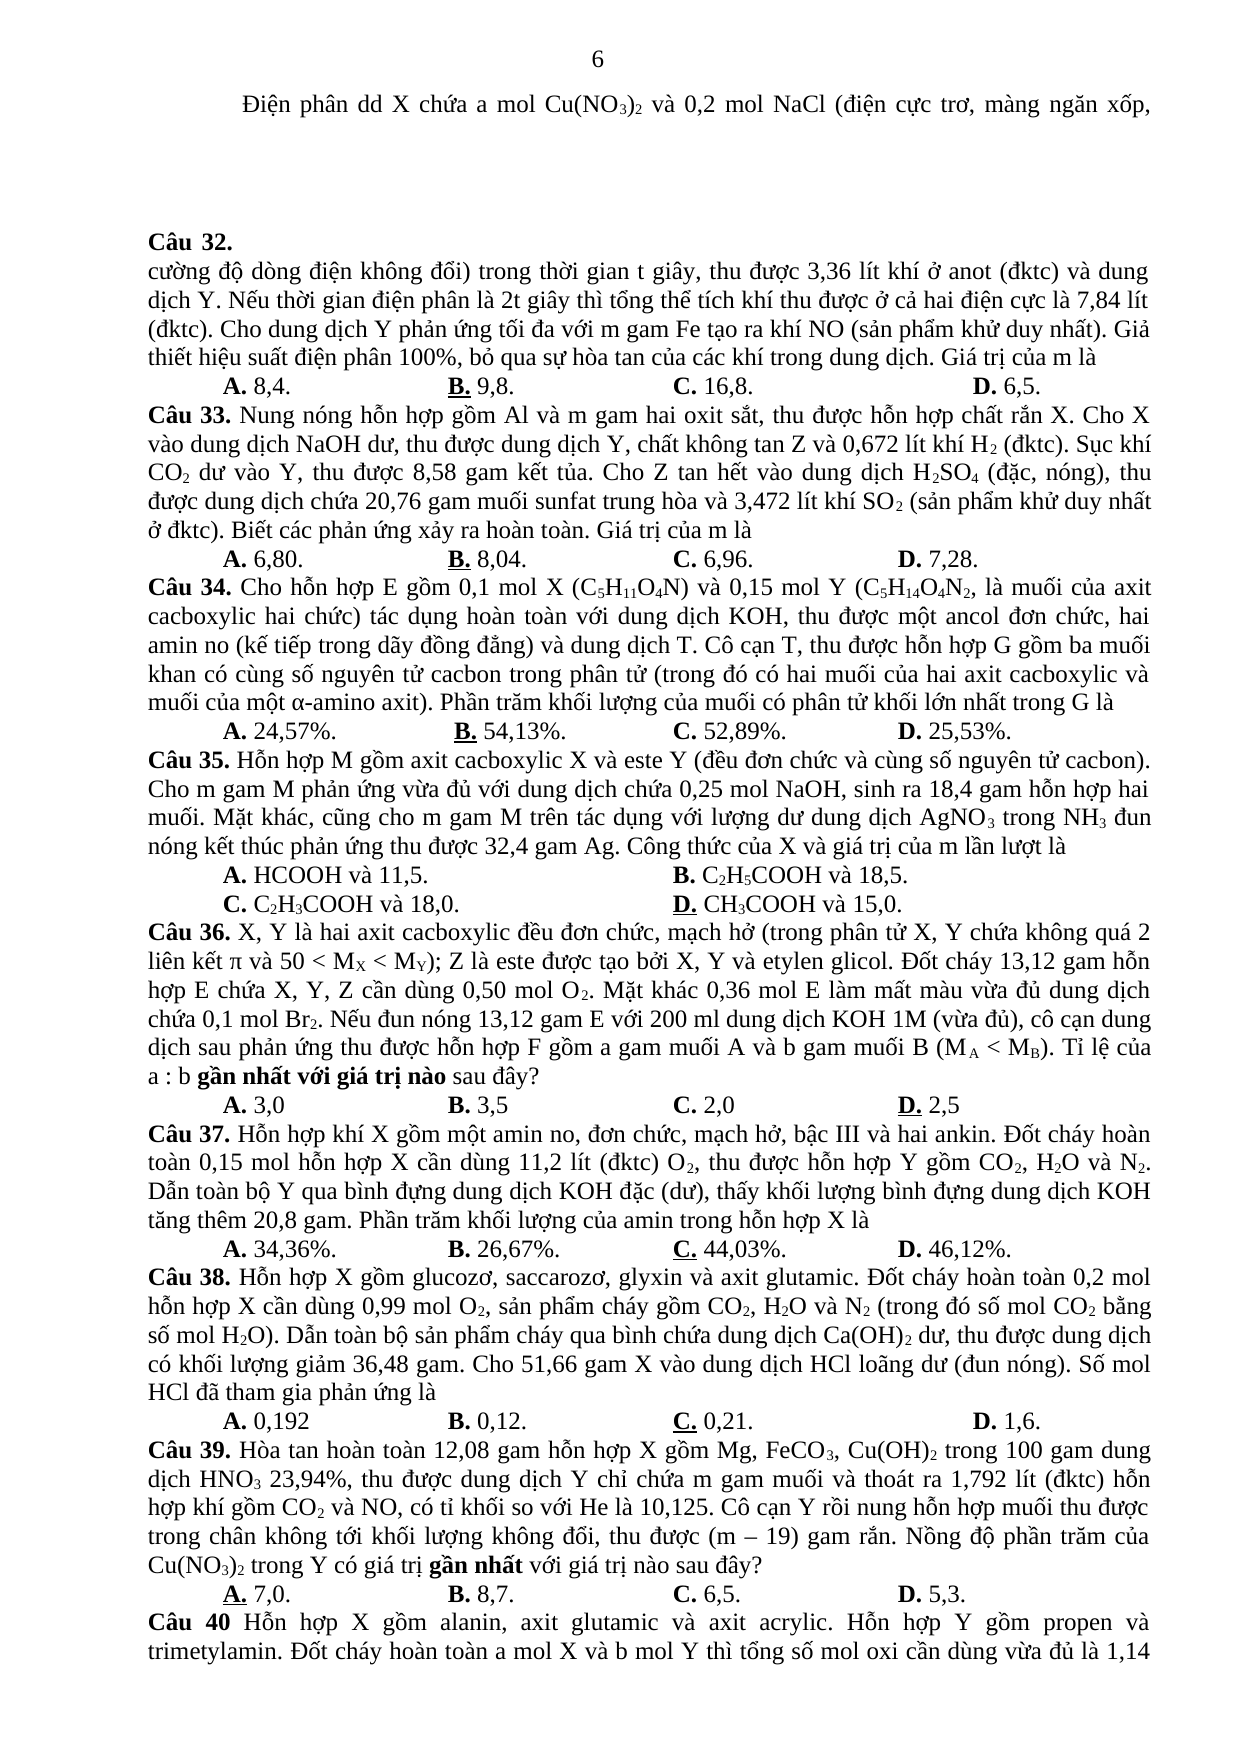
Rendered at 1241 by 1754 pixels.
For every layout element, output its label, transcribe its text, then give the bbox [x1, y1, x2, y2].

text Câu 39. Hòa tan hoàn toàn 12,08 gam hỗn hợp X gồm Mg, FeCO3, Cu(OH)2 trong 100 gam dung dịch HNO3 23,94%, thu được dung dịch Y chỉ chứa m gam muối và thoát ra 1,792 lít (đktc) hỗn hợp khí gồm CO2 và NO, có tỉ khối so với He là 10,125. Cô cạn Y rồi nung hỗn hợp muối thu được trong chân không tới khối lượng không đổi, thu được (m – 19) gam rắn. Nồng độ phần trăm của Cu(NO3)2 trong Y có giá trị gần nhất với giá trị nào sau đây? [148, 1435, 1152, 1579]
text A. 0,192 B. 0,12. C. 0,21. D. 1,6. [148, 1406, 1152, 1435]
text Câu 34. Cho hỗn hợp E gồm 0,1 mol X (C5H11O4N) và 0,15 mol Y (C5H14O4N2, là muối của axit cacboxylic hai chức) tác dụng hoàn toàn với dung dịch KOH, thu được một ancol đơn chức, hai amin no (kế tiếp trong dãy đồng đẳng) và dung dịch T. Cô cạn T, thu được hỗn hợp G gồm ba muối khan có cùng số nguyên tử cacbon trong phân tử (trong đó có hai muối của hai axit cacboxylic và muối của một α-amino axit). Phần trăm khối lượng của muối có phân tử khối lớn nhất trong G là [148, 572, 1152, 716]
text A. 6,80. B. 8,04. C. 6,96. D. 7,28. [148, 544, 1152, 572]
text A. 7,0. B. 8,7. C. 6,5. D. 5,3. [148, 1579, 1152, 1607]
text A. 3,0 B. 3,5 C. 2,0 D. 2,5 [148, 1090, 1152, 1119]
text Câu 33. Nung nóng hỗn hợp gồm Al và m gam hai oxit sắt, thu được hỗn hợp chất rắn X. Cho X vào dung dịch NaOH dư, thu được dung dịch Y, chất không tan Z và 0,672 lít khí H2 (đktc). Sục khí CO2 dư vào Y, thu được 8,58 gam kết tủa. Cho Z tan hết vào dung dịch H2SO4 (đặc, nóng), thu được dung dịch chứa 20,76 gam muối sunfat trung hòa và 3,472 lít khí SO2 (sản phẩm khử duy nhất ở đktc). Biết các phản ứng xảy ra hoàn toàn. Giá trị của m là [148, 400, 1152, 544]
text Câu 32. Điện phân dd X chứa a mol Cu(NO3)2 và 0,2 mol NaCl (điện cực trơ, màng ngăn xốp, cường độ dòng điện không đổi) trong thời gian t giây, thu được 3,36 lít khí ở anot (đktc) và dung dịch Y. Nếu thời gian điện phân là 2t giây thì tổng thể tích khí thu được ở cả hai điện cực là 7,84 lít (đktc). Cho dung dịch Y phản ứng tối đa với m gam Fe tạo ra khí NO (sản phẩm khử duy nhất). Giả thiết hiệu suất điện phân 100%, bỏ qua sự hòa tan của các khí trong dung dịch. Giá trị của m là [148, 89, 1152, 371]
text C. C2H3COOH và 18,0. D. CH3COOH và 15,0. [223, 889, 1152, 917]
text A. 34,36%. B. 26,67%. C. 44,03%. D. 46,12%. [148, 1234, 1152, 1262]
text A. 8,4. B. 9,8. C. 16,8. D. 6,5. [148, 371, 1152, 400]
text A. HCOOH và 11,5. B. C2H5COOH và 18,5. [223, 860, 1152, 889]
text Câu 36. X, Y là hai axit cacboxylic đều đơn chức, mạch hở (trong phân tử X, Y chứa không quá 2 liên kết π và 50 < MX < MY); Z là este được tạo bởi X, Y và etylen glicol. Đốt cháy 13,12 gam hỗn hợp E chứa X, Y, Z cần dùng 0,50 mol O2. Mặt khác 0,36 mol E làm mất màu vừa đủ dung dịch chứa 0,1 mol Br2. Nếu đun nóng 13,12 gam E với 200 ml dung dịch KOH 1M (vừa đủ), cô cạn dung dịch sau phản ứng thu được hỗn hợp F gồm a gam muối A và b gam muối B (MA < MB). Tỉ lệ của a : b gần nhất với giá trị nào sau đây? [148, 917, 1152, 1090]
text Câu 35. Hỗn hợp M gồm axit cacboxylic X và este Y (đều đơn chức và cùng số nguyên tử cacbon). Cho m gam M phản ứng vừa đủ với dung dịch chứa 0,25 mol NaOH, sinh ra 18,4 gam hỗn hợp hai muối. Mặt khác, cũng cho m gam M trên tác dụng với lượng dư dung dịch AgNO3 trong NH3 đun nóng kết thúc phản ứng thu được 32,4 gam Ag. Công thức của X và giá trị của m lần lượt là [148, 745, 1152, 860]
text Câu 38. Hỗn hợp X gồm glucozơ, saccarozơ, glyxin và axit glutamic. Đốt cháy hoàn toàn 0,2 mol hỗn hợp X cần dùng 0,99 mol O2, sản phẩm cháy gồm CO2, H2O và N2 (trong đó số mol CO2 bằng số mol H2O). Dẫn toàn bộ sản phẩm cháy qua bình chứa dung dịch Ca(OH)2 dư, thu được dung dịch có khối lượng giảm 36,48 gam. Cho 51,66 gam X vào dung dịch HCl loãng dư (đun nóng). Số mol HCl đã tham gia phản ứng là [148, 1262, 1152, 1406]
text A. 24,57%. B. 54,13%. C. 52,89%. D. 25,53%. [148, 716, 1152, 745]
text Câu 37. Hỗn hợp khí X gồm một amin no, đơn chức, mạch hở, bậc III và hai ankin. Đốt cháy hoàn toàn 0,15 mol hỗn hợp X cần dùng 11,2 lít (đktc) O2, thu được hỗn hợp Y gồm CO2, H2O và N2. Dẫn toàn bộ Y qua bình đựng dung dịch KOH đặc (dư), thấy khối lượng bình đựng dung dịch KOH tăng thêm 20,8 gam. Phần trăm khối lượng của amin trong hỗn hợp X là [148, 1119, 1152, 1234]
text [148, 1607, 1152, 1665]
